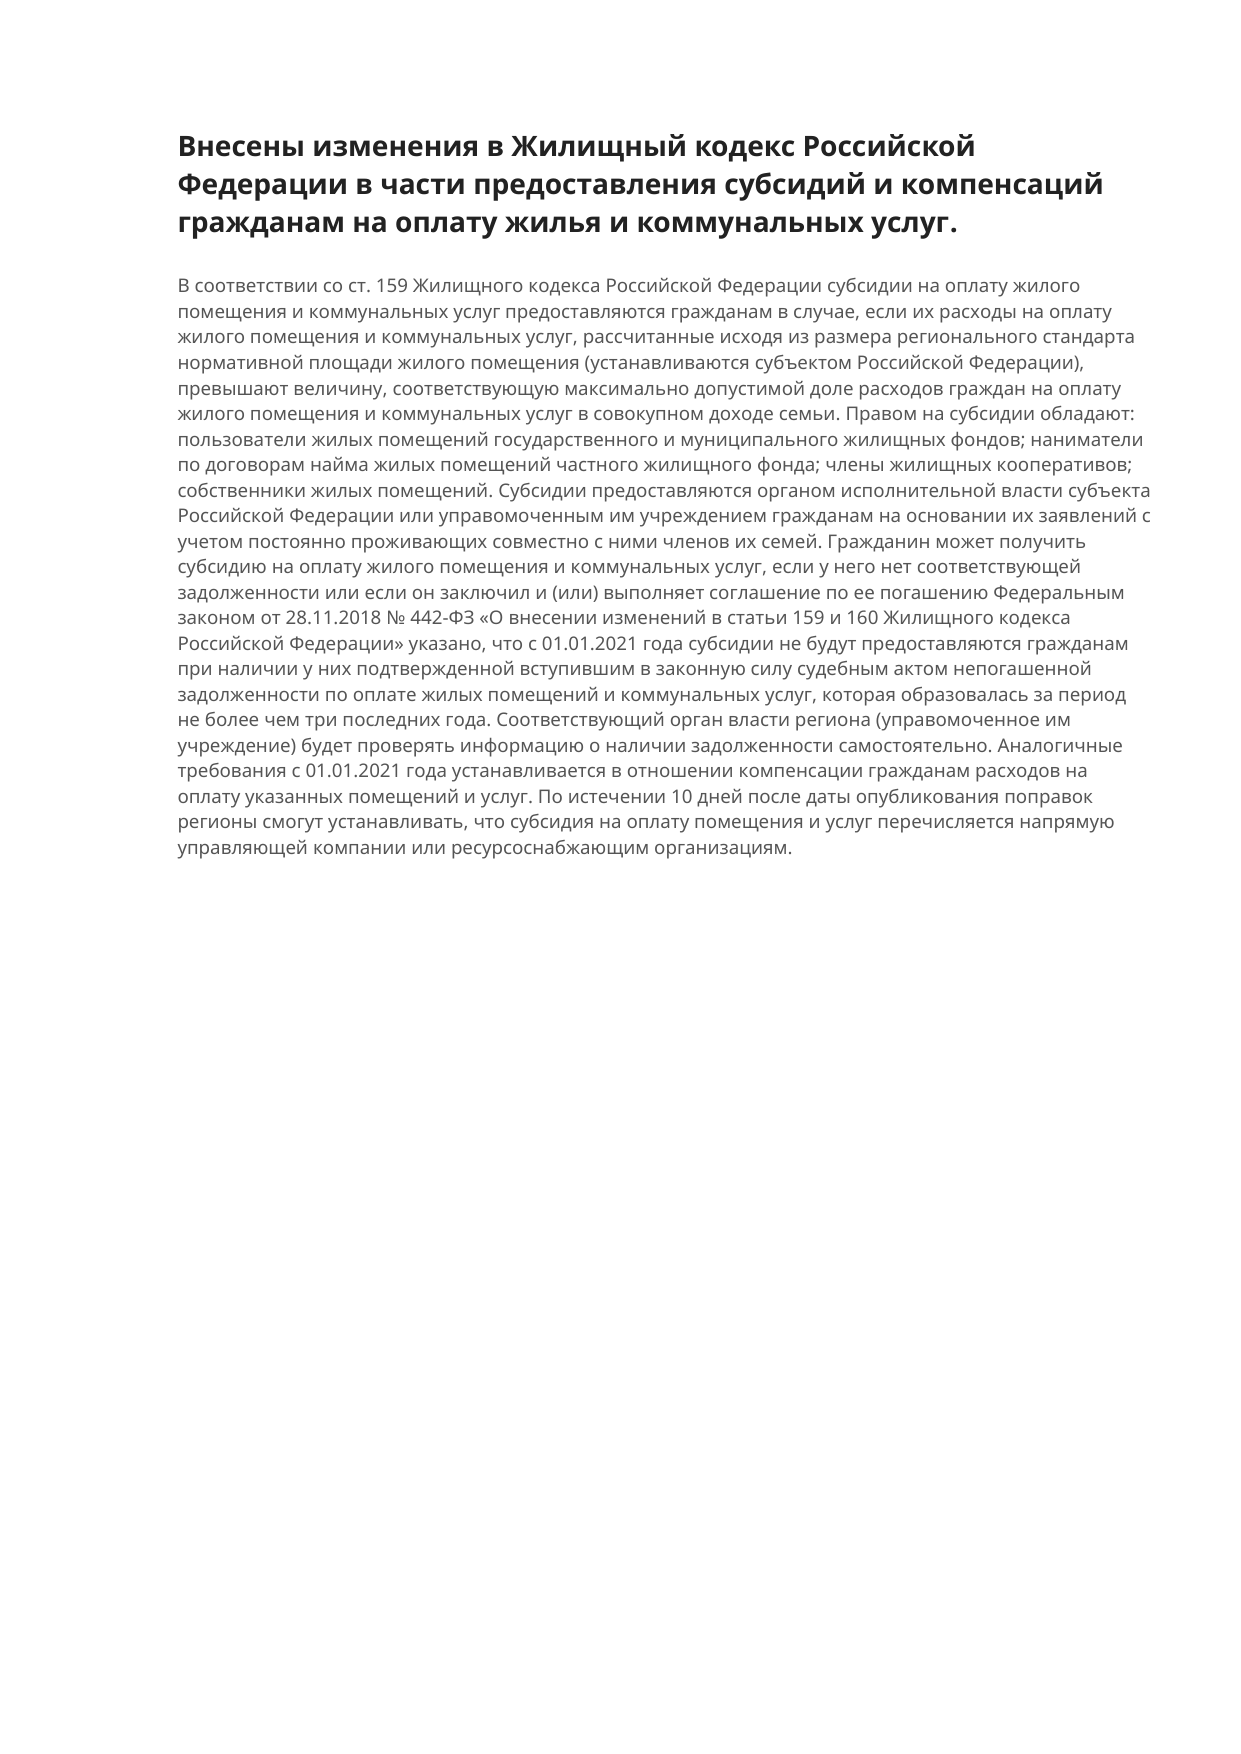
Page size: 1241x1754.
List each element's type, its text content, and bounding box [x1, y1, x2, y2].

text Внесены изменения в Жилищный кодекс Российской Федерации в части предоставления субсидий и компенсаций гражданам на оплату жилья и коммунальных услуг. [177, 126, 1152, 241]
text В соответствии со ст. 159 Жилищного кодекса Российской Федерации субсидии на оплату жилого помещения и коммунальных услуг предоставляются гражданам в случае, если их расходы на оплату жилого помещения и коммунальных услуг, рассчитанные исходя из размера регионального стандарта нормативной площади жилого помещения (устанавливаются субъектом Российской Федерации), превышают величину, соответствующую максимально допустимой доле расходов граждан на оплату жилого помещения и коммунальных услуг в совокупном доходе семьи. Правом на субсидии обладают: пользователи жилых помещений государственного и муниципального жилищных фондов; наниматели по договорам найма жилых помещений частного жилищного фонда; члены жилищных кооперативов; собственники жилых помещений. Субсидии предоставляются органом исполнительной власти субъекта Российской Федерации или управомоченным им учреждением гражданам на основании их заявлений с учетом постоянно проживающих совместно с ними членов их семей. Гражданин может получить субсидию на оплату жилого помещения и коммунальных услуг, если у него нет соответствующей задолженности или если он заключил и (или) выполняет соглашение по ее погашению Федеральным законом от 28.11.2018 № 442-ФЗ «О внесении изменений в статьи 159 и 160 Жилищного кодекса Российской Федерации» указано, что с 01.01.2021 года субсидии не будут предоставляются гражданам при наличии у них подтвержденной вступившим в законную силу судебным актом непогашенной задолженности по оплате жилых помещений и коммунальных услуг, которая образовалась за период не более чем три последних года. Соответствующий орган власти региона (управомоченное им учреждение) будет проверять информацию о наличии задолженности самостоятельно. Аналогичные требования с 01.01.2021 года устанавливается в отношении компенсации гражданам расходов на оплату указанных помещений и услуг. По истечении 10 дней после даты опубликования поправок регионы смогут устанавливать, что субсидия на оплату помещения и услуг перечисляется напрямую управляющей компании или ресурсоснабжающим организациям. [177, 273, 1152, 860]
